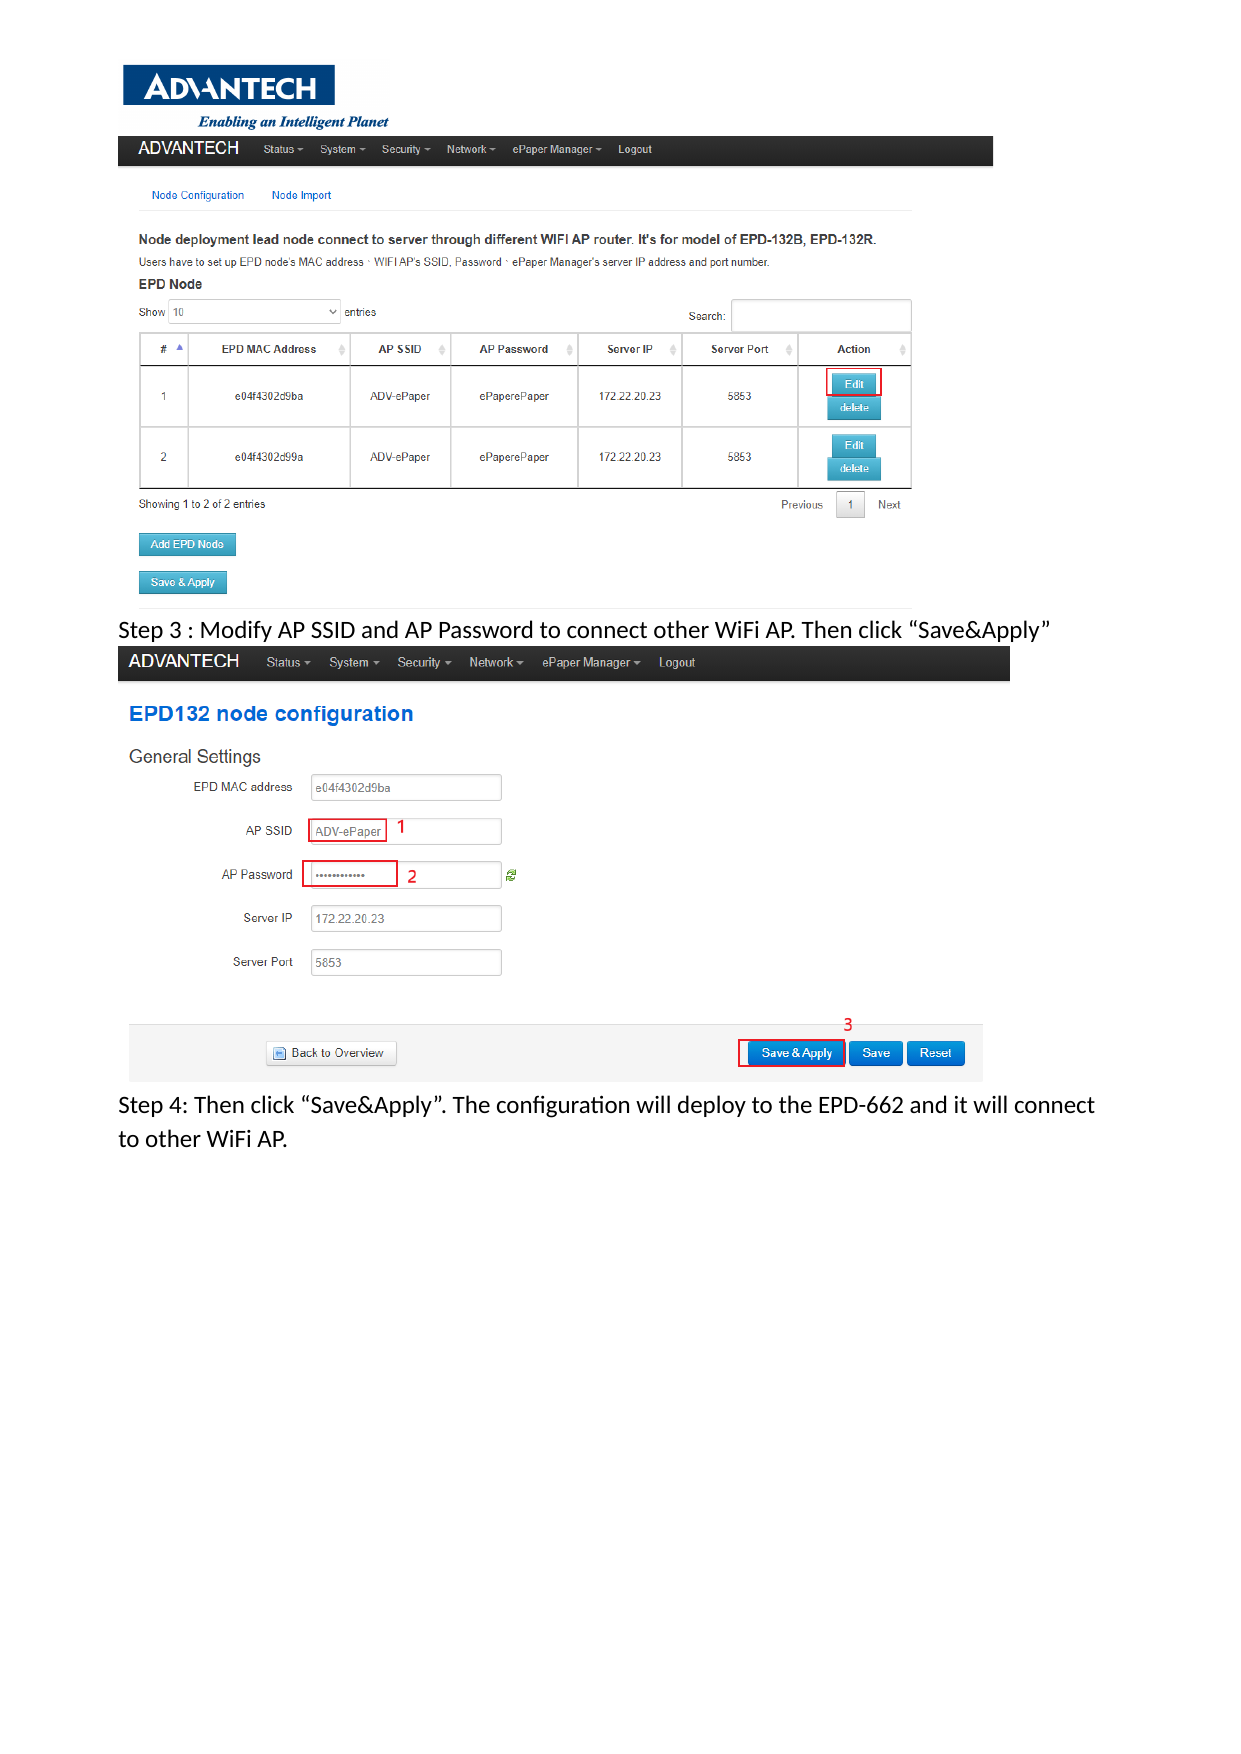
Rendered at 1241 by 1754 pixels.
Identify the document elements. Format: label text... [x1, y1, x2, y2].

text Step 3 : Modify AP SSID and AP Password to connect other WiFi AP. Then click “Save&Apply” [118, 612, 1122, 646]
picture [118, 59, 390, 133]
picture [118, 646, 1010, 1082]
text Step 4: Then click “Save&Apply”. The configuration will deploy to the EPD-662 and it will connect to other WiFi AP. [118, 1088, 1122, 1156]
picture [118, 136, 994, 611]
